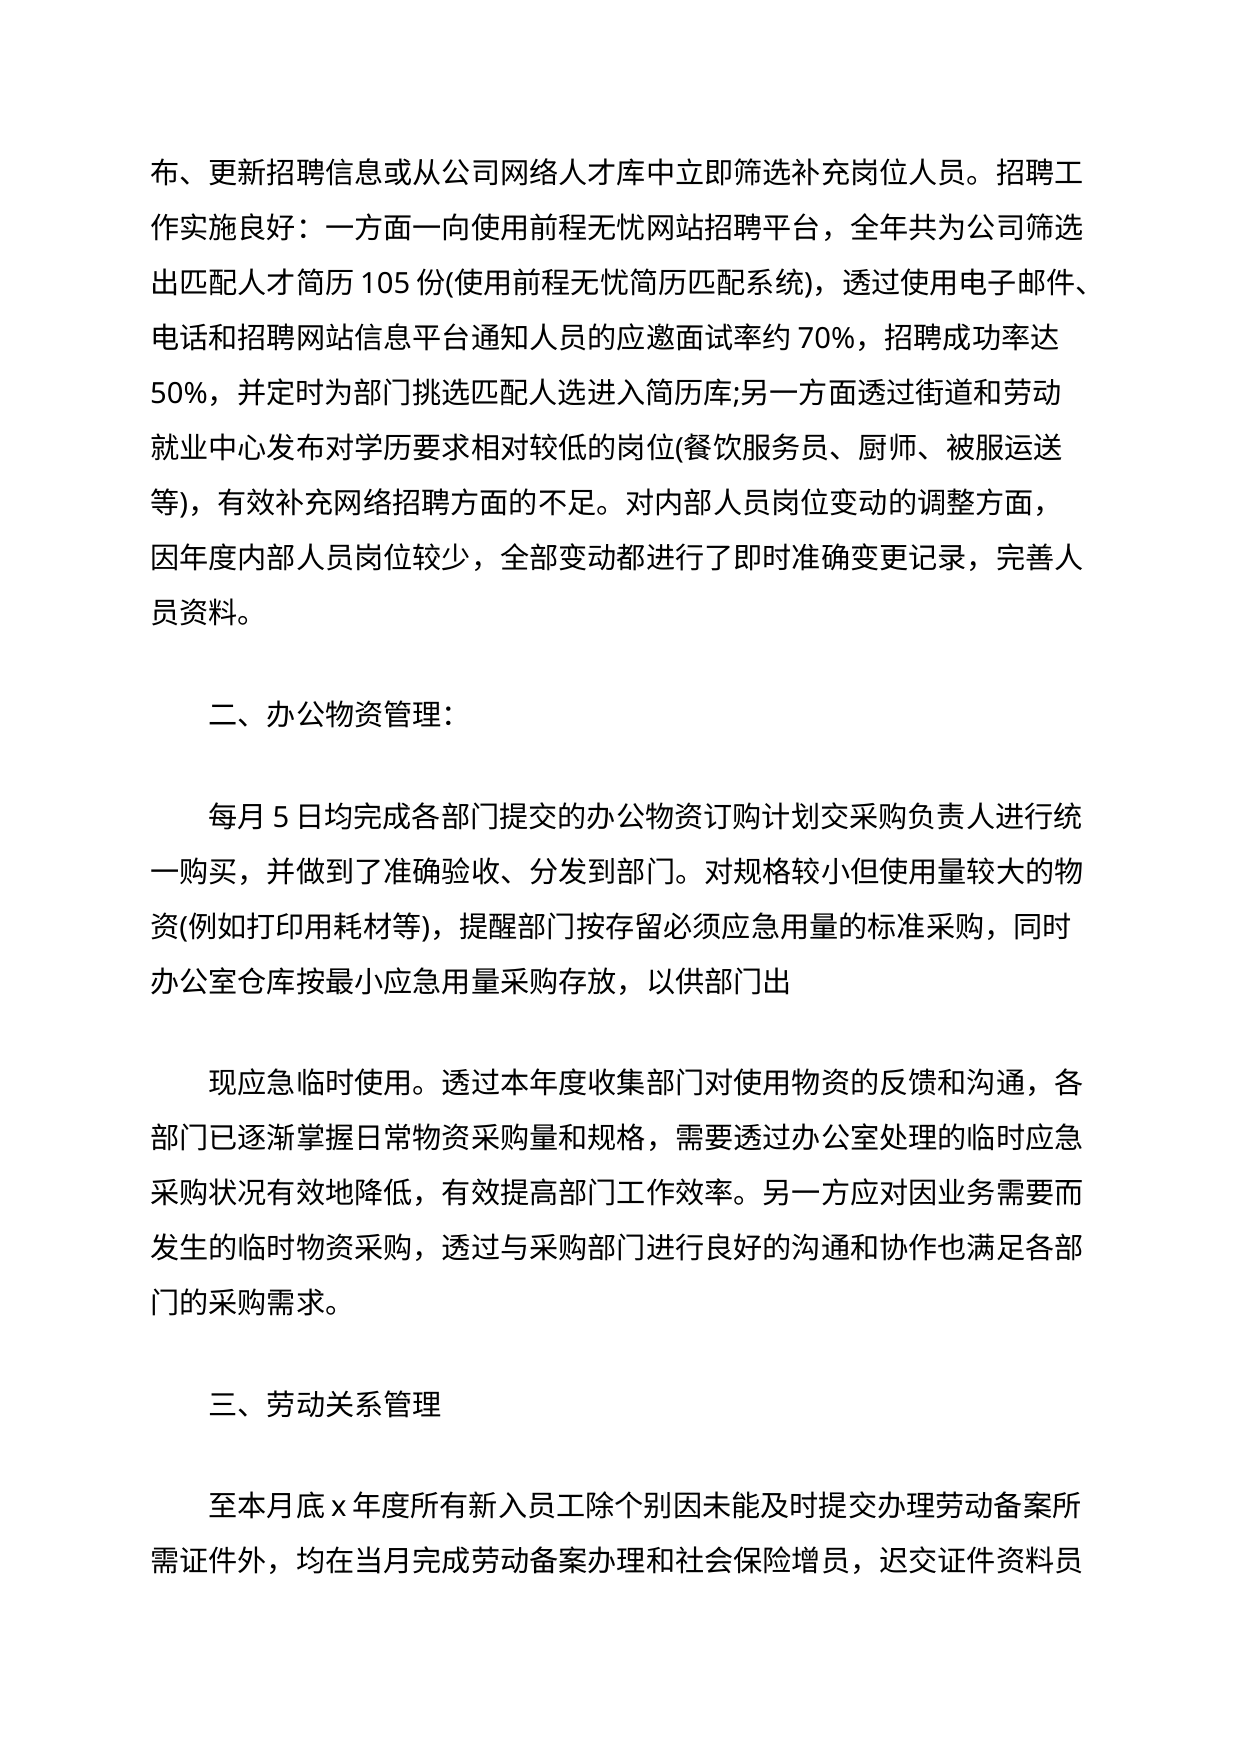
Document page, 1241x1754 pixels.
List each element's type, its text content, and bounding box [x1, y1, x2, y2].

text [150, 150, 1090, 632]
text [150, 1483, 1090, 1580]
text 每月5日均完成各部门提交的办公物资订购计划交采购负责人进行统一购买，并做到了准确验收、分发到部门。对规格较小但使用量较大的物资(例如打印用耗材等)，提醒部门按存留必须应急用量的标准采购，同时办公室仓库按最小应急用量采购存放，以供部门出 [150, 793, 1090, 1000]
text 现应急临时使用。透过本年度收集部门对使用物资的反馈和沟通，各部门已逐渐掌握日常物资采购量和规格，需要透过办公室处理的临时应急采购状况有效地降低，有效提高部门工作效率。另一方应对因业务需要而发生的临时物资采购，透过与采购部门进行良好的沟通和协作也满足各部门的采购需求。 [150, 1060, 1090, 1322]
text 二、办公物资管理： [150, 691, 1090, 734]
text 三、劳动关系管理 [150, 1381, 1090, 1423]
